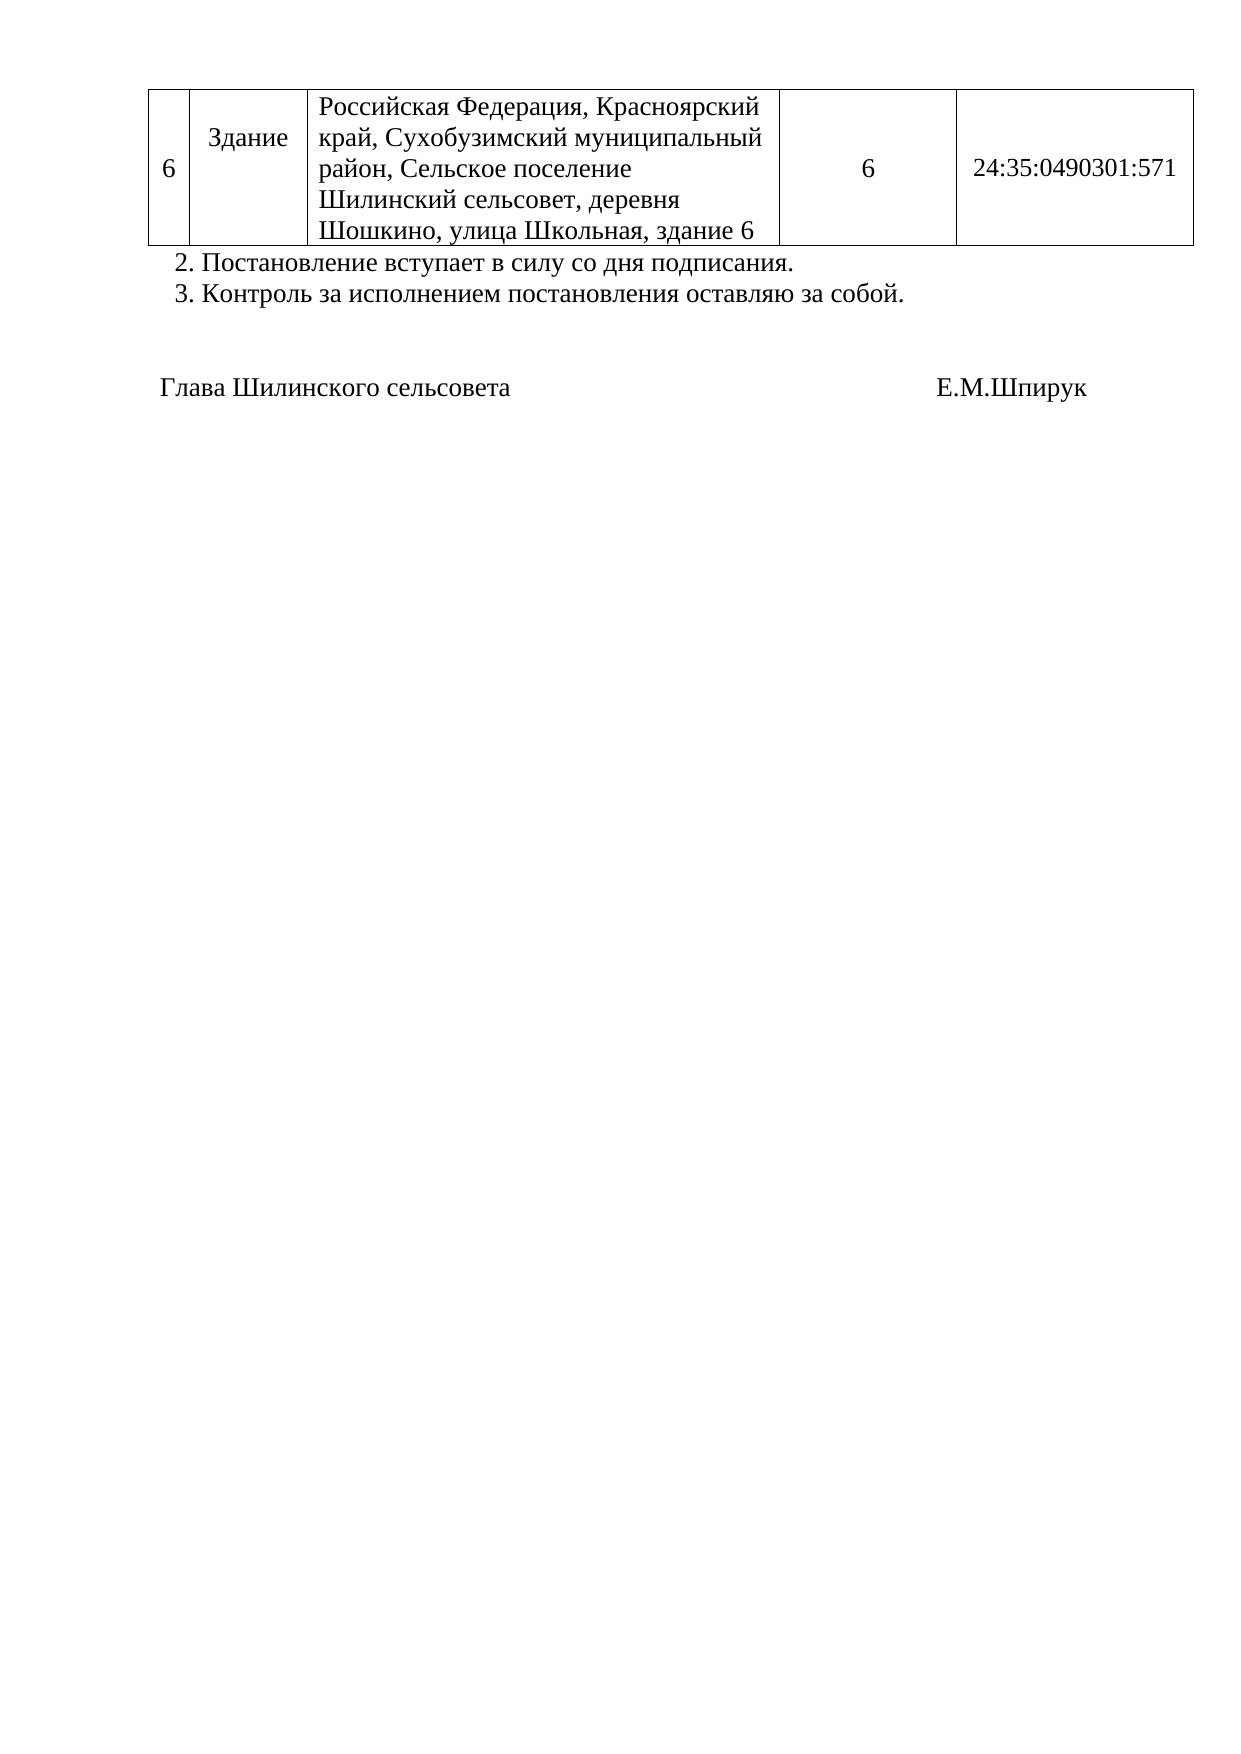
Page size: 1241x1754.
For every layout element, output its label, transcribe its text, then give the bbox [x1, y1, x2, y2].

text Глава Шилинского сельсовета Е.М.Шпирук [159, 371, 1152, 402]
table_cell 6 [780, 90, 956, 245]
table_cell 6 [149, 90, 189, 245]
table_cell 24:35:0490301:571 [957, 90, 1193, 245]
text 3. Контроль за исполнением постановления оставляю за собой. [174, 278, 1152, 309]
table_cell Здание [190, 90, 307, 245]
text 2. Постановление вступает в силу со дня подписания. [174, 246, 1152, 278]
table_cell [308, 90, 779, 245]
